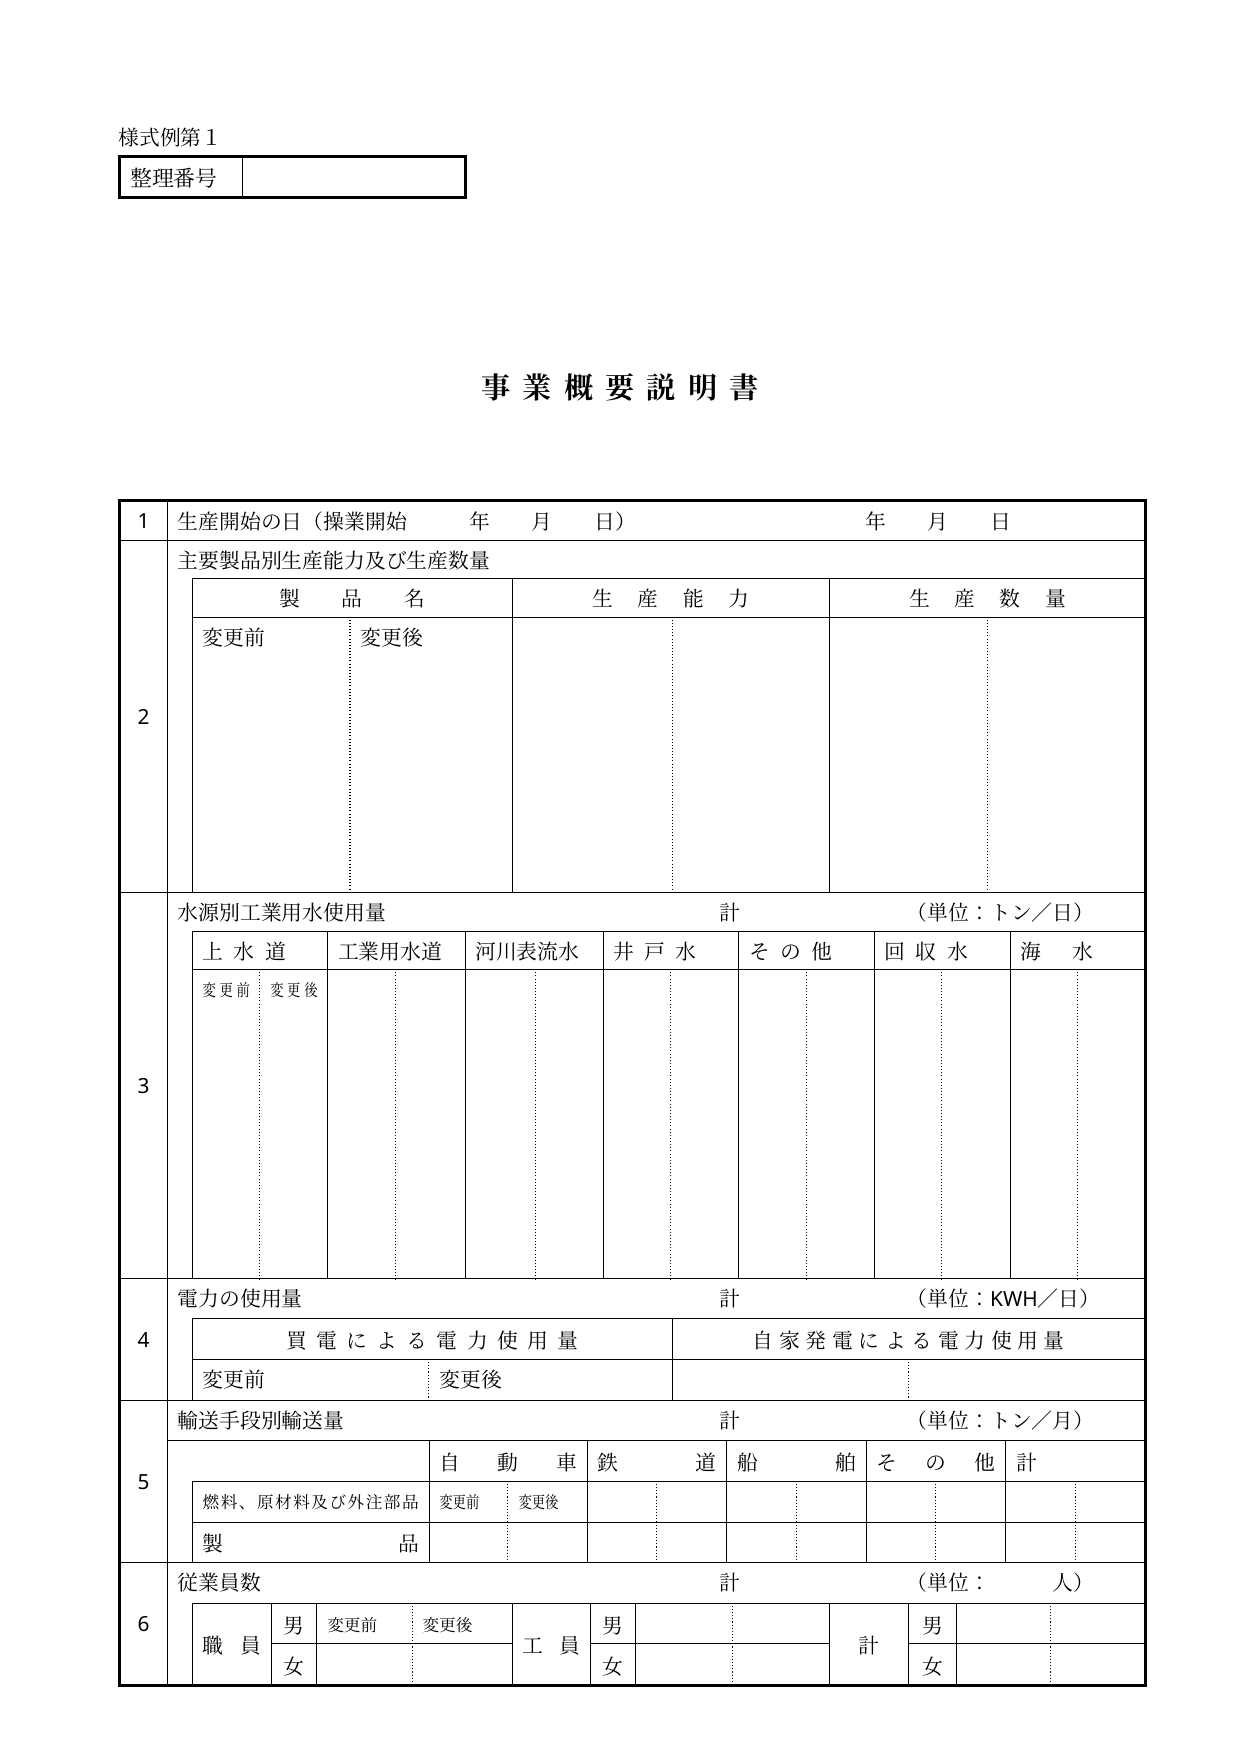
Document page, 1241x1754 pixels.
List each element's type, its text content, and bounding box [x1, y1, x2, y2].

table_cell [732, 1604, 829, 1643]
table_cell [796, 1523, 866, 1562]
table_cell [430, 1523, 508, 1562]
table_cell [168, 1318, 192, 1399]
table_cell [739, 970, 806, 1278]
table_cell 回収水 [875, 932, 1010, 969]
table_cell [671, 970, 738, 1278]
table_header 整理番号 [121, 158, 242, 196]
table_cell 主要製品別生産能力及び生産数量 [168, 541, 1144, 578]
table_cell 河川表流水 [466, 932, 603, 969]
table_cell 4 [121, 1279, 167, 1399]
table_cell 上水道 [193, 932, 327, 969]
table_cell 従業員数 計 （単位： 人） [168, 1563, 1144, 1603]
table_cell 変更前 [430, 1482, 508, 1521]
table_cell 変更前 [317, 1604, 412, 1643]
table_cell [942, 970, 1010, 1278]
table_cell [1051, 1604, 1144, 1643]
table_cell 男 [272, 1604, 316, 1643]
table_cell [168, 1441, 429, 1481]
table_cell 水源別工業用水使用量 計 （単位：トン／日） [168, 893, 1144, 931]
table_cell [168, 1603, 192, 1684]
table_cell [466, 970, 535, 1278]
table_cell 製品名 [193, 579, 512, 617]
table_cell 変更後 [412, 1604, 512, 1643]
table_cell [535, 970, 603, 1278]
table_cell 自家発電による電力使用量 [673, 1319, 1144, 1359]
table_cell 女 [272, 1644, 316, 1684]
table_cell 買電による電力使用量 [193, 1319, 672, 1359]
table_cell [830, 618, 987, 892]
table_cell [168, 578, 192, 892]
table_cell [1075, 1482, 1144, 1521]
table_header 1 [121, 502, 167, 539]
table_cell [508, 1523, 587, 1562]
table_cell [317, 1644, 412, 1684]
table_cell [988, 618, 1144, 892]
table_cell [168, 931, 192, 1278]
table_cell 自動車 [430, 1441, 587, 1481]
table_cell [588, 1482, 657, 1521]
table_cell [1051, 1644, 1144, 1684]
table_cell 6 [121, 1563, 167, 1684]
table_cell 変更後 [508, 1482, 587, 1521]
table_cell [727, 1482, 796, 1521]
table_cell 工員 [513, 1604, 590, 1684]
table_cell 変更後 [350, 618, 512, 892]
table_cell [1006, 1523, 1075, 1562]
table_cell 変更前 [193, 970, 260, 1278]
table_cell 男 [591, 1604, 635, 1643]
table_cell [936, 1482, 1005, 1521]
table_cell 生産能力 [513, 579, 829, 617]
table_cell 工業用水道 [328, 932, 465, 969]
table_cell [1006, 1482, 1075, 1521]
table_cell [168, 1481, 192, 1562]
table_cell [636, 1644, 732, 1684]
table_cell その他 [867, 1441, 1005, 1481]
table_cell 計 [1006, 1441, 1144, 1481]
table_cell [957, 1604, 1051, 1643]
table_cell [1078, 970, 1144, 1278]
text 事業概要説明書 [118, 349, 1122, 424]
table_header 生産開始の日（操業開始 年 月 日） 年 月 日 [168, 502, 1144, 539]
table_cell [875, 970, 942, 1278]
table_cell 2 [121, 541, 167, 892]
table_cell 船舶 [727, 1441, 866, 1481]
table_cell [396, 970, 465, 1278]
table_cell 海水 [1011, 932, 1144, 969]
table_cell [513, 618, 672, 892]
table_cell [806, 970, 874, 1278]
table_cell 3 [121, 893, 167, 1278]
table_cell 変更前 [193, 618, 350, 892]
table_cell 職員 [193, 1604, 271, 1684]
table_cell [727, 1523, 796, 1562]
table_cell 燃料、原材料及び外注部品 [193, 1482, 429, 1521]
table_header [243, 158, 464, 196]
table_cell [657, 1523, 726, 1562]
table_cell [588, 1523, 657, 1562]
table_cell 変更後 [260, 970, 327, 1278]
table_cell 男 [909, 1604, 956, 1643]
table_cell [1075, 1523, 1144, 1562]
table_cell その他 [739, 932, 874, 969]
table_cell 製品 [193, 1523, 429, 1562]
table_cell [796, 1482, 866, 1521]
table_cell [867, 1482, 936, 1521]
table_cell [604, 970, 671, 1278]
table_cell [328, 970, 396, 1278]
table_cell 女 [591, 1644, 635, 1684]
table_cell 鉄道 [588, 1441, 726, 1481]
table_cell 計 [830, 1604, 908, 1684]
table_cell 変更前 [193, 1360, 429, 1399]
table_cell [732, 1644, 829, 1684]
table_cell [909, 1360, 1144, 1399]
table_cell 輸送手段別輸送量 計 （単位：トン／月） [168, 1401, 1144, 1440]
table_cell [636, 1604, 732, 1643]
table_cell [673, 1360, 908, 1399]
table_cell [957, 1644, 1051, 1684]
table_cell [1011, 970, 1077, 1278]
table_cell 電力の使用量 計 （単位：KWH／日） [168, 1279, 1144, 1318]
table_cell [867, 1523, 936, 1562]
text 様式例第１ [118, 118, 1122, 155]
table_cell [936, 1523, 1005, 1562]
table_cell [672, 618, 829, 892]
table_cell 生産数量 [830, 579, 1144, 617]
table_cell 変更後 [429, 1360, 672, 1399]
table_cell [657, 1482, 726, 1521]
table_cell 5 [121, 1401, 167, 1562]
table_cell [412, 1644, 512, 1684]
table_cell 井戸水 [604, 932, 738, 969]
table_cell 女 [909, 1644, 956, 1684]
